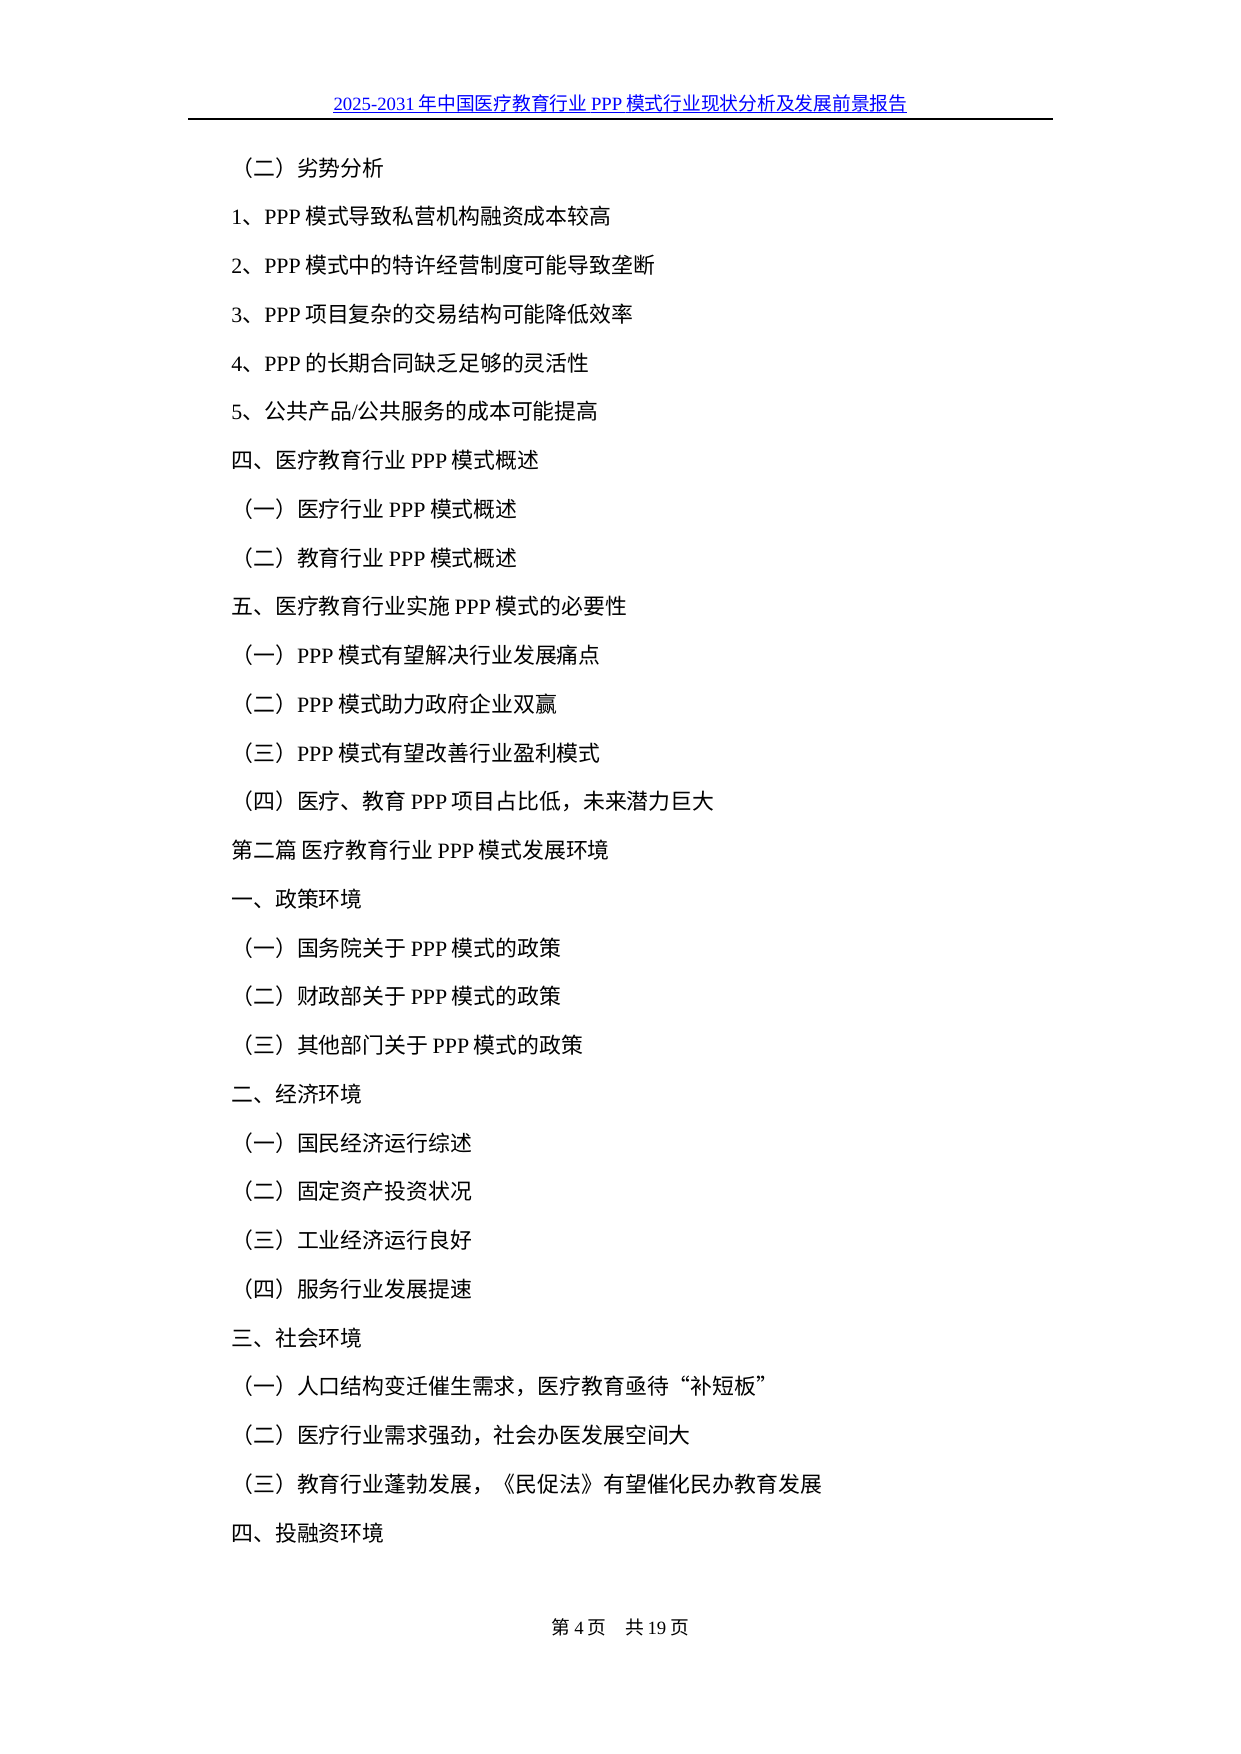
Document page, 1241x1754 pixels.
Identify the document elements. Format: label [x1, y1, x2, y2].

text [187, 150, 1053, 1548]
